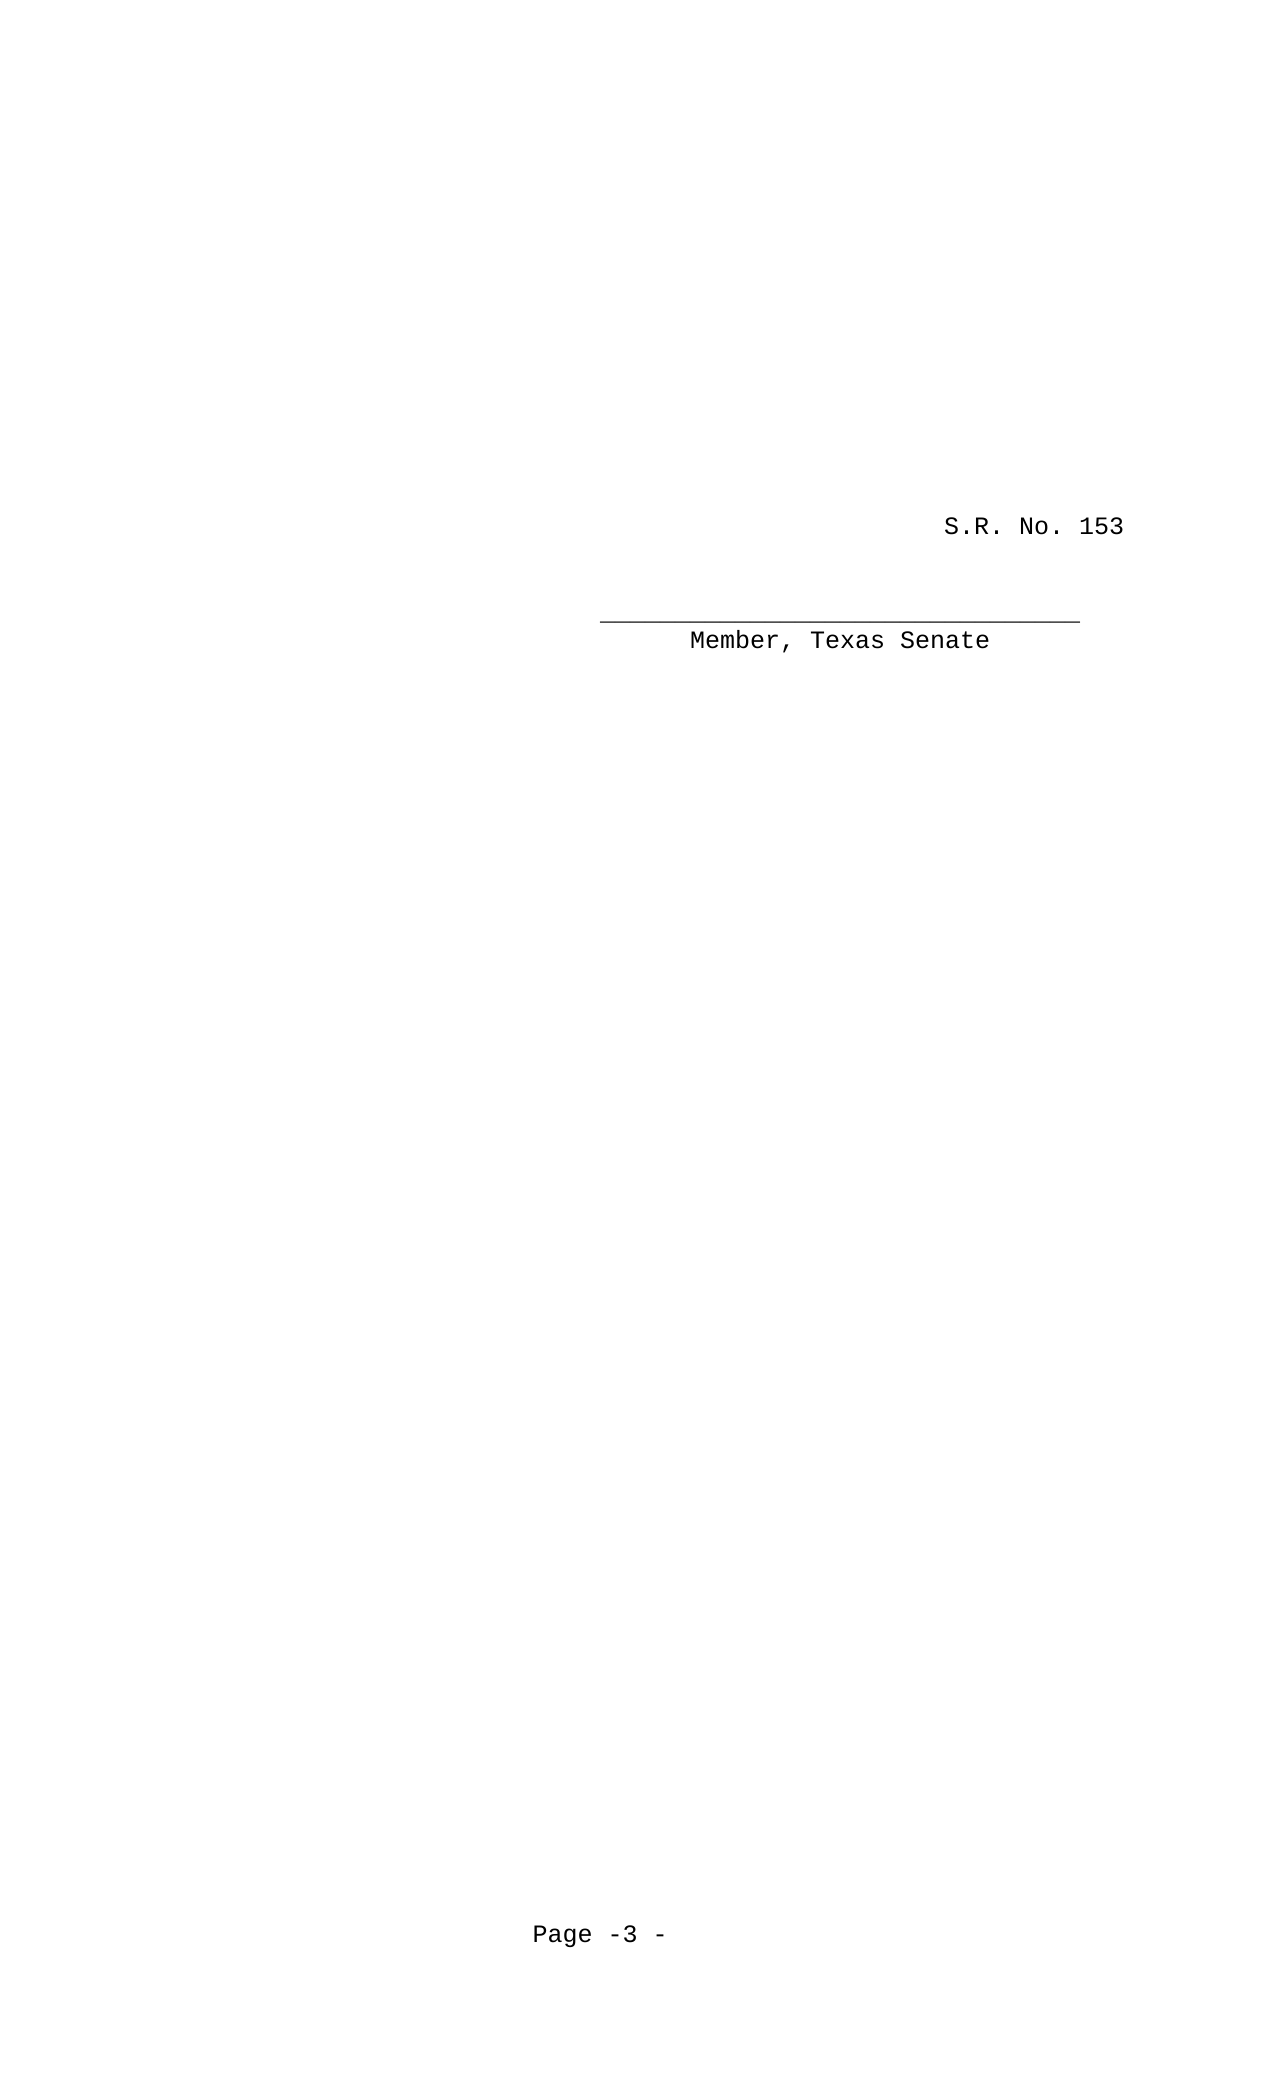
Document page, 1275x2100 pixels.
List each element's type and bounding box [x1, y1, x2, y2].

text [600, 571, 1125, 656]
